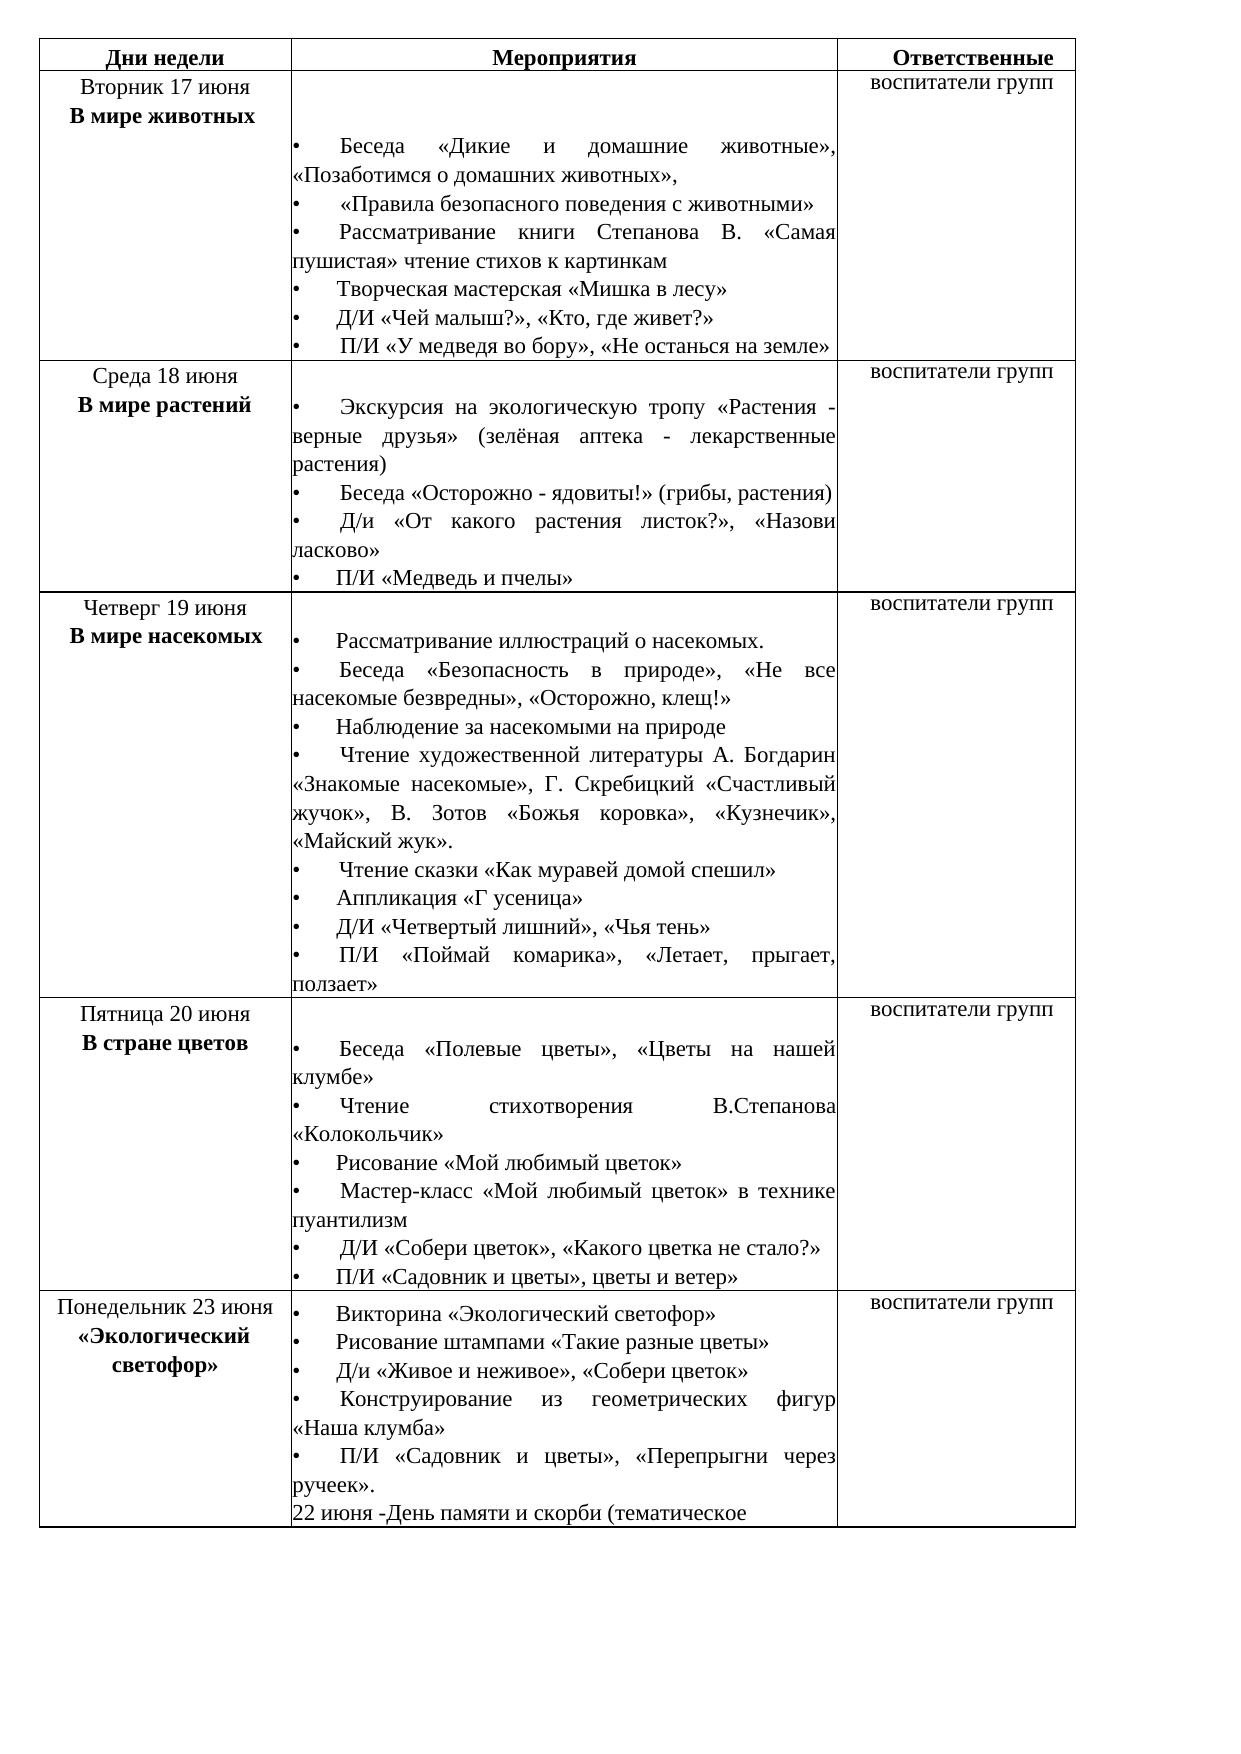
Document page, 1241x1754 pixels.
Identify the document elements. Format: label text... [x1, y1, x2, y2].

table_cell Викторина «Экологический светофор» Рисование штампами «Такие разные цветы» Д/и «Живое и неживое», «Собери цветок» Конструирование из геометрических фигур «Наша клумба» П/И «Садовник и цветы», «Перепрыгни через ручеек». 22 июня -День памяти и скорби (тематическое [292, 1291, 837, 1526]
table_cell воспитатели групп [838, 593, 1075, 997]
table_cell Четверг 19 июня В мире насекомых [40, 593, 291, 997]
table_cell Пятница 20 июня В стране цветов [40, 998, 291, 1290]
table_cell Беседа «Дикие и домашние животные», «Позаботимся о домашних животных», «Правила безопасного поведения с животными» Рассматривание книги Степанова В. «Самая пушистая» чтение стихов к картинкам Творческая мастерская «Мишка в лесу» Д/И «Чей малыш?», «Кто, где живет?» П/И «У медведя во бору», «Не останься на земле» [292, 71, 837, 359]
table_cell Среда 18 июня В мире растений [40, 361, 291, 591]
table_header Ответственные [838, 39, 1075, 70]
table_cell Вторник 17 июня В мире животных [40, 71, 291, 359]
table_cell воспитатели групп [838, 361, 1075, 591]
table_cell воспитатели групп [838, 1291, 1075, 1526]
table_header Мероприятия [292, 39, 837, 70]
table_cell Понедельник 23 июня «Экологический светофор» [40, 1291, 291, 1526]
table_header Дни недели [40, 39, 291, 70]
table_cell воспитатели групп [838, 998, 1075, 1290]
table_cell Экскурсия на экологическую тропу «Растения - верные друзья» (зелёная аптека - лекарственные растения) Беседа «Осторожно - ядовиты!» (грибы, растения) Д/и «От какого растения листок?», «Назови ласково» П/И «Медведь и пчелы» [292, 361, 837, 591]
table_cell воспитатели групп [838, 71, 1075, 359]
table_cell Беседа «Полевые цветы», «Цветы на нашей клумбе» Чтение стихотворения В.Степанова «Колокольчик» Рисование «Мой любимый цветок» Мастер-класс «Мой любимый цветок» в технике пуантилизм Д/И «Собери цветок», «Какого цветка не стало?» П/И «Садовник и цветы», цветы и ветер» [292, 998, 837, 1290]
table_cell Рассматривание иллюстраций о насекомых. Беседа «Безопасность в природе», «Не все насекомые безвредны», «Осторожно, клещ!» Наблюдение за насекомыми на природе Чтение художественной литературы А. Богдарин «Знакомые насекомые», Г. Скребицкий «Счастливый жучок», В. Зотов «Божья коровка», «Кузнечик», «Майский жук». Чтение сказки «Как муравей домой спешил» Аппликация «Г усеница» Д/И «Четвертый лишний», «Чья тень» П/И «Поймай комарика», «Летает, прыгает, ползает» [292, 593, 837, 997]
